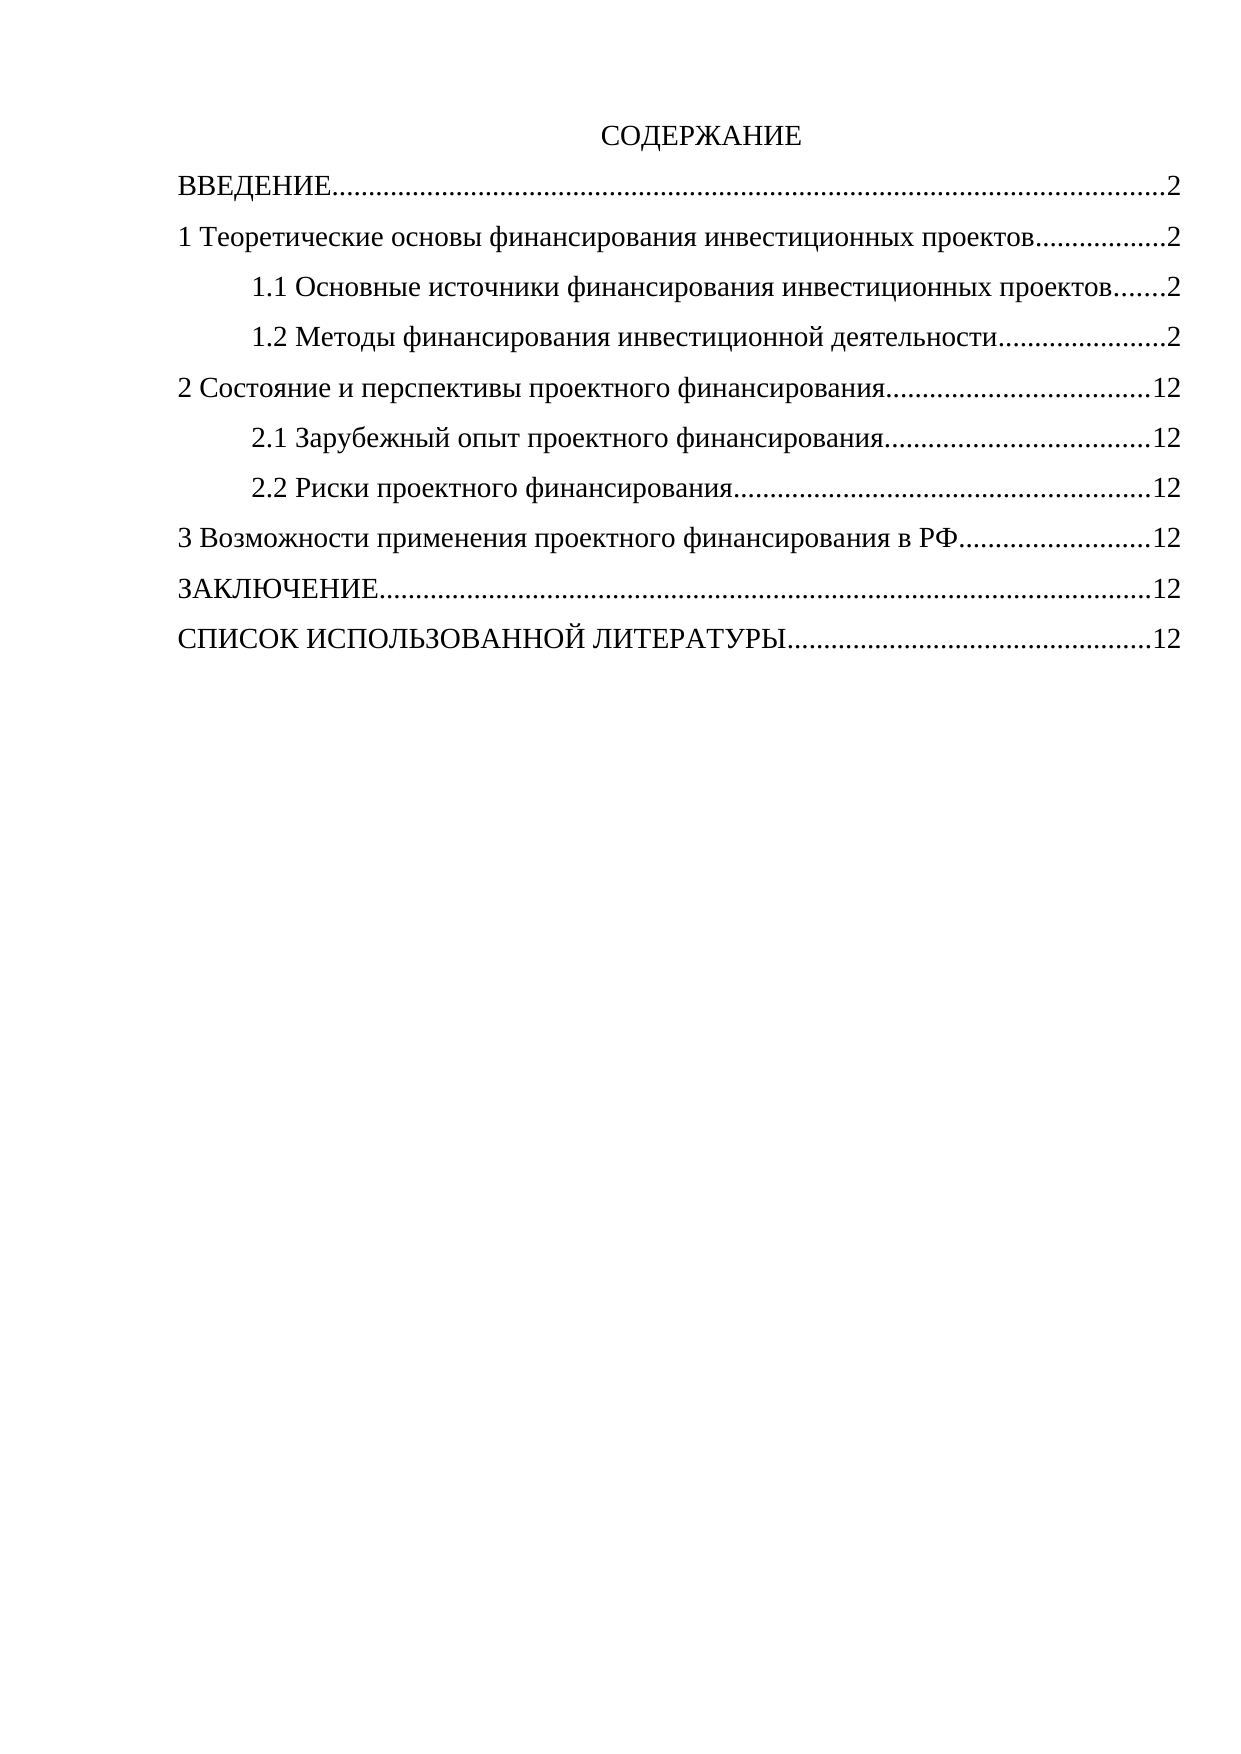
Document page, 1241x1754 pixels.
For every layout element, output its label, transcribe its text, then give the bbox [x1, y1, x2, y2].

text 1 Теоретические основы финансирования инвестиционных проектов 2 [177, 219, 1152, 252]
text 2 Состояние и перспективы проектного финансирования 12 [177, 370, 1152, 403]
text СОДЕРЖАНИЕ [177, 118, 1152, 152]
text 1.2 Методы финансирования инвестиционной деятельности 2 [177, 319, 1152, 353]
text ЗАКЛЮЧЕНИЕ 12 [177, 571, 1152, 604]
text 1.1 Основные источники финансирования инвестиционных проектов 2 [177, 269, 1152, 303]
text 2.2 Риски проектного финансирования 12 [177, 470, 1152, 504]
text 3 Возможности применения проектного финансирования в РФ 12 [177, 521, 1152, 554]
text СПИСОК ИСПОЛЬЗОВАННОЙ ЛИТЕРАТУРЫ 12 [177, 621, 1152, 655]
text ВВЕДЕНИЕ 2 [177, 168, 1152, 202]
text 2.1 Зарубежный опыт проектного финансирования 12 [177, 420, 1152, 453]
